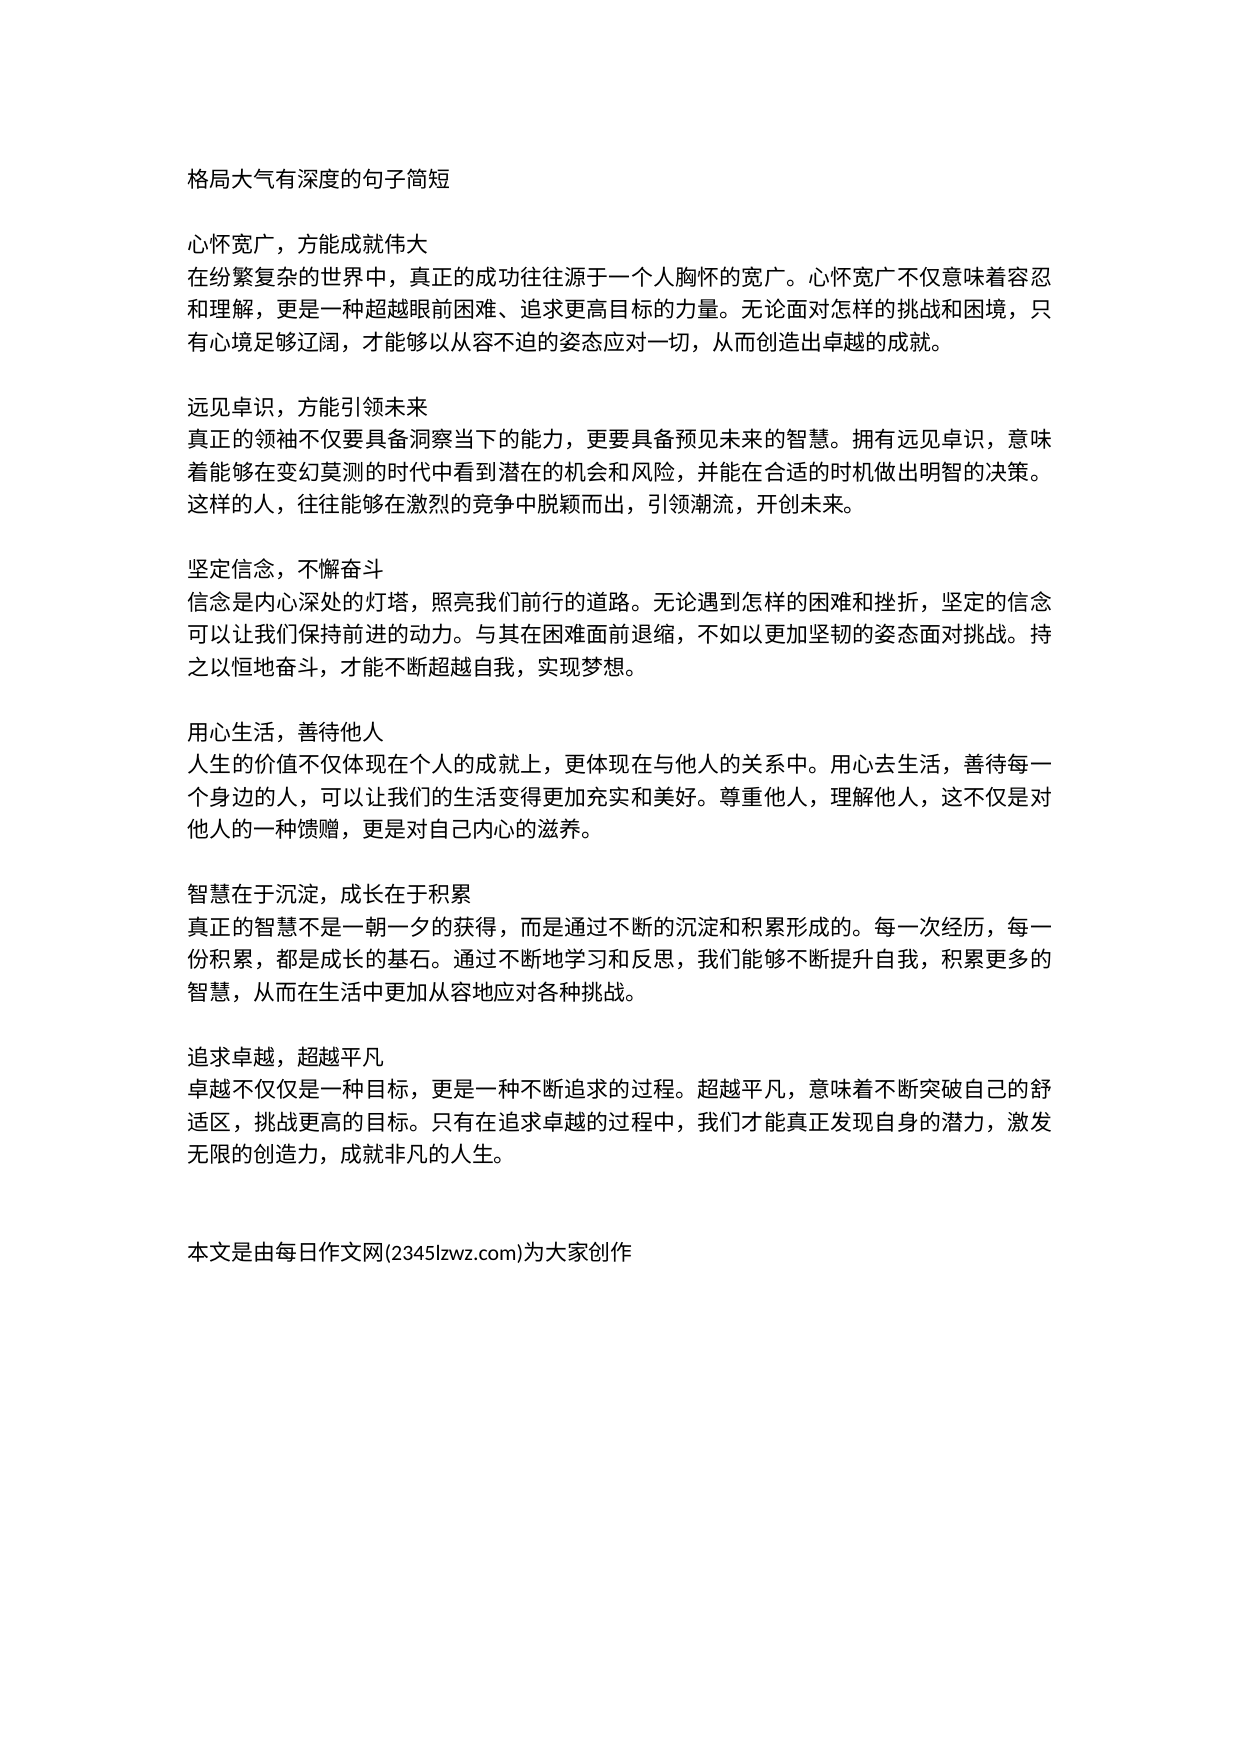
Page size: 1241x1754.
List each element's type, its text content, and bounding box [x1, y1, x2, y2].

text 远见卓识，方能引领未来 [187, 389, 1053, 422]
text 信念是内心深处的灯塔，照亮我们前行的道路。无论遇到怎样的困难和挫折，坚定的信念可以让我们保持前进的动力。与其在困难面前退缩，不如以更加坚韧的姿态面对挑战。持之以恒地奋斗，才能不断超越自我，实现梦想。 [187, 584, 1053, 682]
text 用心生活，善待他人 [187, 714, 1053, 747]
text 人生的价值不仅体现在个人的成就上，更体现在与他人的关系中。用心去生活，善待每一个身边的人，可以让我们的生活变得更加充实和美好。尊重他人，理解他人，这不仅是对他人的一种馈赠，更是对自己内心的滋养。 [187, 747, 1053, 844]
text 卓越不仅仅是一种目标，更是一种不断追求的过程。超越平凡，意味着不断突破自己的舒适区，挑战更高的目标。只有在追求卓越的过程中，我们才能真正发现自身的潜力，激发无限的创造力，成就非凡的人生。 [187, 1072, 1053, 1169]
text 在纷繁复杂的世界中，真正的成功往往源于一个人胸怀的宽广。心怀宽广不仅意味着容忍和理解，更是一种超越眼前困难、追求更高目标的力量。无论面对怎样的挑战和困境，只有心境足够辽阔，才能够以从容不迫的姿态应对一切，从而创造出卓越的成就。 [187, 259, 1053, 357]
text 真正的智慧不是一朝一夕的获得，而是通过不断的沉淀和积累形成的。每一次经历，每一份积累，都是成长的基石。通过不断地学习和反思，我们能够不断提升自我，积累更多的智慧，从而在生活中更加从容地应对各种挑战。 [187, 909, 1053, 1007]
text 本文是由每日作文网(2345lzwz.com)为大家创作 [187, 1234, 1053, 1267]
text 真正的领袖不仅要具备洞察当下的能力，更要具备预见未来的智慧。拥有远见卓识，意味着能够在变幻莫测的时代中看到潜在的机会和风险，并能在合适的时机做出明智的决策。这样的人，往往能够在激烈的竞争中脱颖而出，引领潮流，开创未来。 [187, 422, 1053, 519]
text 格局大气有深度的句子简短 [187, 162, 1053, 194]
text 追求卓越，超越平凡 [187, 1039, 1053, 1072]
text 智慧在于沉淀，成长在于积累 [187, 877, 1053, 909]
text 坚定信念，不懈奋斗 [187, 552, 1053, 584]
text 心怀宽广，方能成就伟大 [187, 227, 1053, 259]
